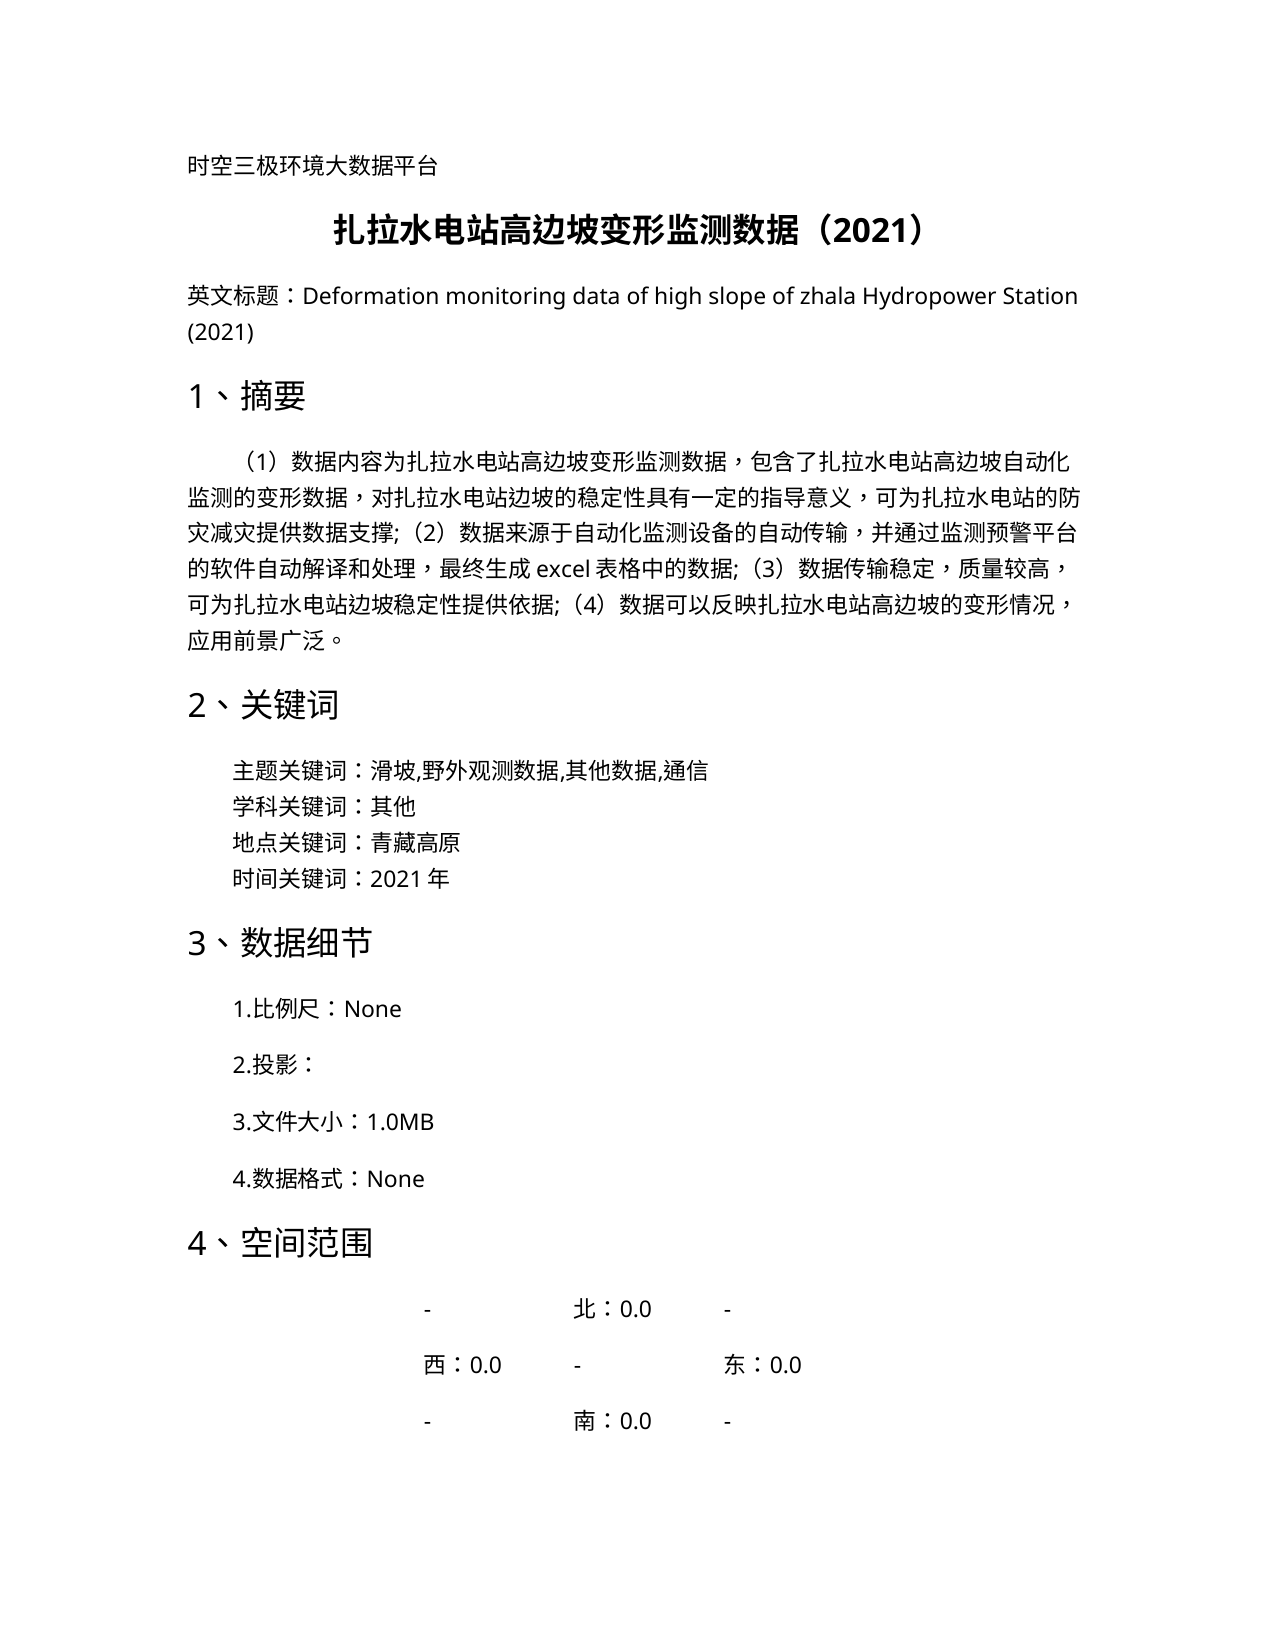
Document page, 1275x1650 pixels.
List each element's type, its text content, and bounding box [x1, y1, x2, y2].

text 扎拉水电站高边坡变形监测数据（2021） [187, 207, 1087, 252]
text 时空三极环境大数据平台 [187, 150, 1087, 181]
text 4、空间范围 [187, 1220, 1087, 1265]
table_cell 南：0.0 [563, 1405, 712, 1461]
text 2.投影： [232, 1049, 1087, 1081]
table_header - [413, 1293, 562, 1349]
text 主题关键词：滑坡,野外观测数据,其他数据,通信 学科关键词：其他 地点关键词：青藏高原 时间关键词：2021年 [232, 755, 1087, 894]
text 3.文件大小：1.0MB [232, 1106, 1087, 1137]
text 1、摘要 [187, 372, 1087, 418]
table_cell 西：0.0 [413, 1349, 562, 1404]
text 2、关键词 [187, 682, 1087, 727]
table_header 北：0.0 [563, 1293, 712, 1349]
text （1）数据内容为扎拉水电站高边坡变形监测数据，包含了扎拉水电站高边坡自动化监测的变形数据，对扎拉水电站边坡的稳定性具有一定的指导意义，可为扎拉水电站的防灾减灾提供数据支撑;（2）数据来源于自动化监测设备的自动传输，并通过监测预警平台的软件自动解译和处理，最终生成excel表格中的数据;（3）数据传输稳定，质量较高，可为扎拉水电站边坡稳定性提供依据;（4）数据可以反映扎拉水电站高边坡的变形情况，应用前景广泛。 [187, 446, 1087, 656]
table_cell - [713, 1405, 862, 1461]
text 英文标题：Deformation monitoring data of high slope of zhala Hydropower Station (2021) [187, 280, 1087, 347]
table_header - [713, 1293, 862, 1349]
text 4.数据格式：None [232, 1163, 1087, 1194]
table_cell - [413, 1405, 562, 1461]
text 3、数据细节 [187, 919, 1087, 965]
text 1.比例尺：None [232, 993, 1087, 1024]
table_cell 东：0.0 [713, 1349, 862, 1404]
table_cell - [563, 1349, 712, 1404]
